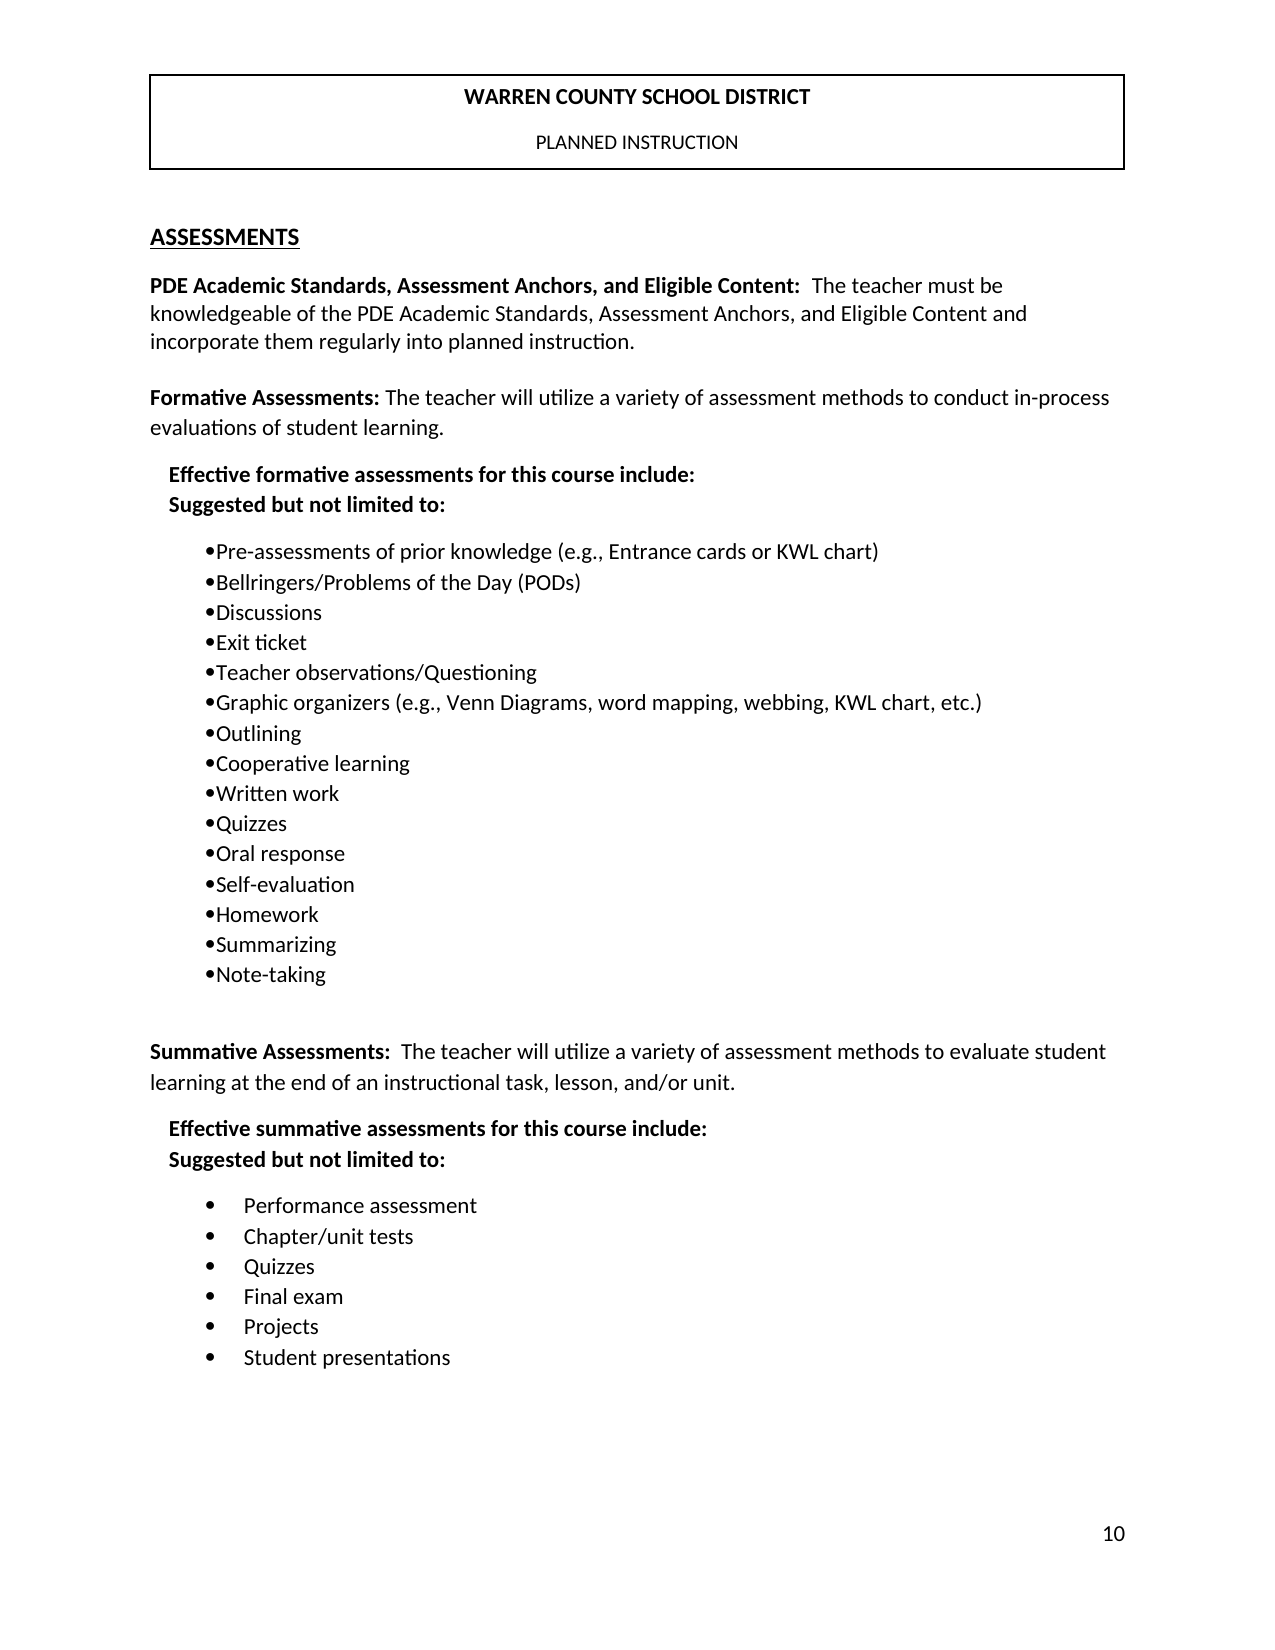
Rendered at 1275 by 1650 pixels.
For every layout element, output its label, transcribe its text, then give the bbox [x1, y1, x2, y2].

list Summarizing [206, 930, 1125, 958]
list Pre-assessments of prior knowledge (e.g., Entrance cards or KWL chart) [206, 537, 1125, 565]
list Bellringers/Problems of the Day (PODs) [206, 568, 1125, 596]
list Discussions [206, 598, 1125, 626]
text Summative Assessments: The teacher will utilize a variety of assessment methods to evaluate student learning at the end of an instructional task, lesson, and/or unit. [150, 1037, 1125, 1096]
list Quizzes [206, 809, 1125, 837]
list Projects [206, 1312, 1125, 1340]
list Quizzes [206, 1252, 1125, 1280]
list Written work [206, 779, 1125, 807]
list Chapter/unit tests [206, 1222, 1125, 1250]
list Performance assessment [206, 1192, 1125, 1219]
text Effective summative assessments for this course include: Suggested but not limited to: [169, 1114, 1125, 1173]
list Exit ticket [206, 628, 1125, 656]
text Formative Assessments: The teacher will utilize a variety of assessment methods to conduct in-process evaluations of student learning. [150, 383, 1125, 441]
list Graphic organizers (e.g., Venn Diagrams, word mapping, webbing, KWL chart, etc.) [206, 688, 1125, 716]
list Self-evaluation [206, 870, 1125, 898]
list Teacher observations/Questioning [206, 658, 1125, 686]
list Note-taking [206, 960, 1125, 988]
list Homework [206, 900, 1125, 928]
list Final exam [206, 1282, 1125, 1310]
list Oral response [206, 839, 1125, 867]
list Student presentations [206, 1343, 1125, 1371]
list Outlining [206, 719, 1125, 747]
text Effective formative assessments for this course include: Suggested but not limited to: [169, 460, 1125, 518]
text PDE Academic Standards, Assessment Anchors, and Eligible Content: The teacher must be knowledgeable of the PDE Academic Standards, Assessment Anchors, and Eligible Content and incorporate them regularly into planned instruction. [150, 271, 1125, 355]
list Cooperative learning [206, 749, 1125, 777]
text ASSESSMENTS [150, 222, 1125, 252]
